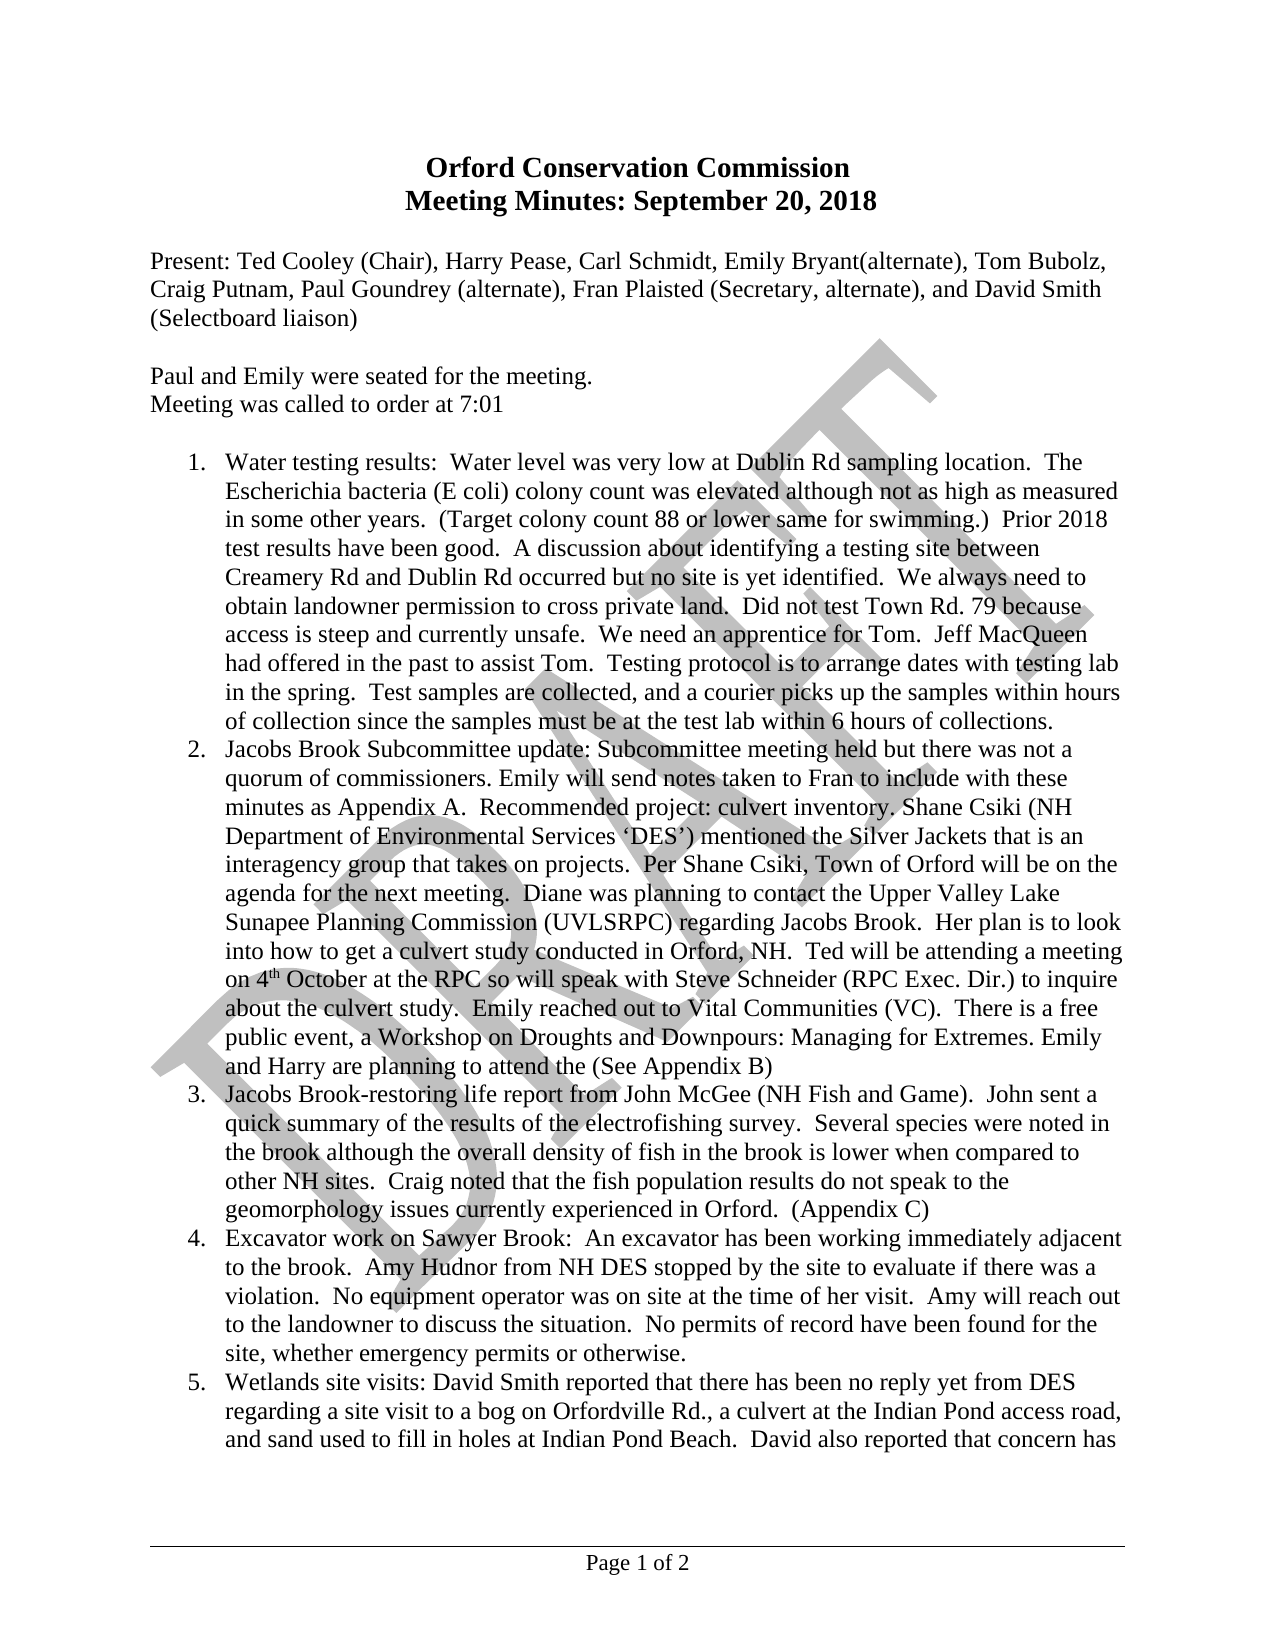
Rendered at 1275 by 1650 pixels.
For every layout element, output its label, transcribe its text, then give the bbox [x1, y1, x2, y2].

text Meeting was called to order at 7:01 [150, 389, 1125, 418]
list Jacobs Brook-restoring life report from John McGee (NH Fish and Game). John sent a quick summary of the results of the electrofishing survey. Several species were noted in the brook although the overall density of fish in the brook is lower when compared to other NH sites. Craig noted that the fish population results do not speak to the geomorphology issues currently experienced in Orford. (Appendix C) [187, 1079, 1125, 1223]
list Excavator work on Sawyer Brook: An excavator has been working immediately adjacent to the brook. Amy Hudnor from NH DES stopped by the site to evaluate if there was a violation. No equipment operator was on site at the time of her visit. Amy will reach out to the landowner to discuss the situation. No permits of record have been found for the site, whether emergency permits or otherwise. [187, 1223, 1125, 1367]
text Orford Conservation Commission [150, 150, 1125, 183]
text Meeting Minutes: September 20, 2018 [150, 183, 1125, 217]
text Paul and Emily were seated for the meeting. [150, 361, 1125, 389]
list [187, 1367, 1125, 1453]
list Water testing results: Water level was very low at Dublin Rd sampling location. The Escherichia bacteria (E coli) colony count was elevated although not as high as measured in some other years. (Target colony count 88 or lower same for swimming.) Prior 2018 test results have been good. A discussion about identifying a testing site between Creamery Rd and Dublin Rd occurred but no site is yet identified. We always need to obtain landowner permission to cross private land. Did not test Town Rd. 79 because access is steep and currently unsafe. We need an apprentice for Tom. Jeff MacQueen had offered in the past to assist Tom. Testing protocol is to arrange dates with testing lab in the spring. Test samples are collected, and a courier picks up the samples within hours of collection since the samples must be at the test lab within 6 hours of collections. [187, 447, 1125, 734]
list Jacobs Brook Subcommittee update: Subcommittee meeting held but there was not a quorum of commissioners. Emily will send notes taken to Fran to include with these minutes as Appendix A. Recommended project: culvert inventory. Shane Csiki (NH Department of Environmental Services ‘DES’) mentioned the Silver Jackets that is an interagency group that takes on projects. Per Shane Csiki, Town of Orford will be on the agenda for the next meeting. Diane was planning to contact the Upper Valley Lake Sunapee Planning Commission (UVLSRPC) regarding Jacobs Brook. Her plan is to look into how to get a culvert study conducted in Orford, NH. Ted will be attending a meeting on 4th October at the RPC so will speak with Steve Schneider (RPC Exec. Dir.) to inquire about the culvert study. Emily reached out to Vital Communities (VC). There is a free public event, a Workshop on Droughts and Downpours: Managing for Extremes. Emily and Harry are planning to attend the (See Appendix B) [187, 734, 1125, 1079]
text Present: Ted Cooley (Chair), Harry Pease, Carl Schmidt, Emily Bryant(alternate), Tom Bubolz, Craig Putnam, Paul Goundrey (alternate), Fran Plaisted (Secretary, alternate), and David Smith (Selectboard liaison) [150, 246, 1125, 332]
